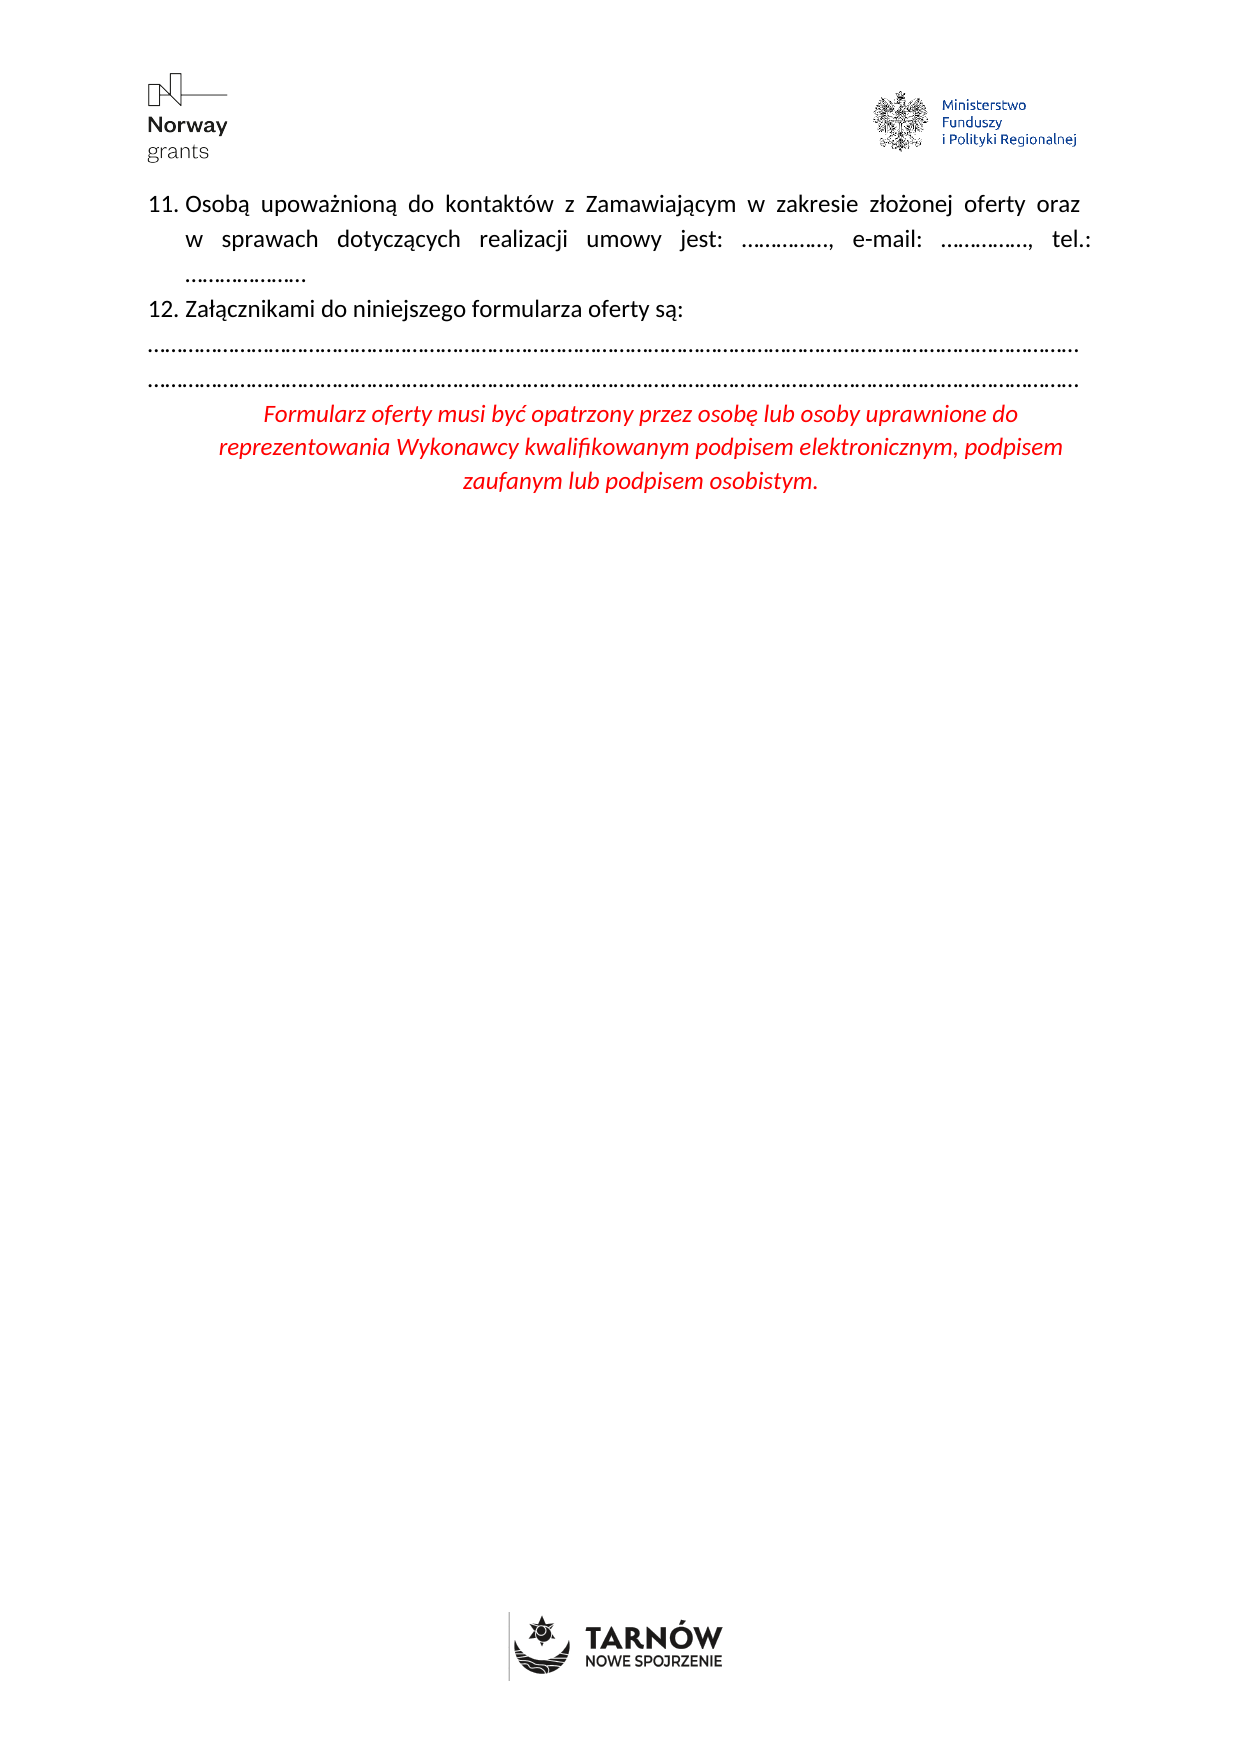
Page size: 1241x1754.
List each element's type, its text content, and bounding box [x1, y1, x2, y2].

picture [508, 1612, 732, 1681]
picture [840, 72, 1100, 163]
picture [147, 73, 228, 163]
list Załącznikami do niniejszego formularza oferty są: [148, 293, 1093, 323]
text ……………………………………………………………………………………………………………………………………………………………………………………………………………………………………………………………………………………………… [148, 328, 1093, 393]
text Formularz oferty musi być opatrzony przez osobę lub osoby uprawnione do reprezentowania Wykonawcy kwalifikowanym podpisem elektronicznym, podpisem zaufanym lub podpisem osobistym. [192, 398, 1092, 496]
list Osobą upoważnioną do kontaktów z Zamawiającym w zakresie złożonej oferty oraz w sprawach dotyczących realizacji umowy jest: ……………, e-mail: ……………, tel.: ………………… [148, 188, 1093, 288]
